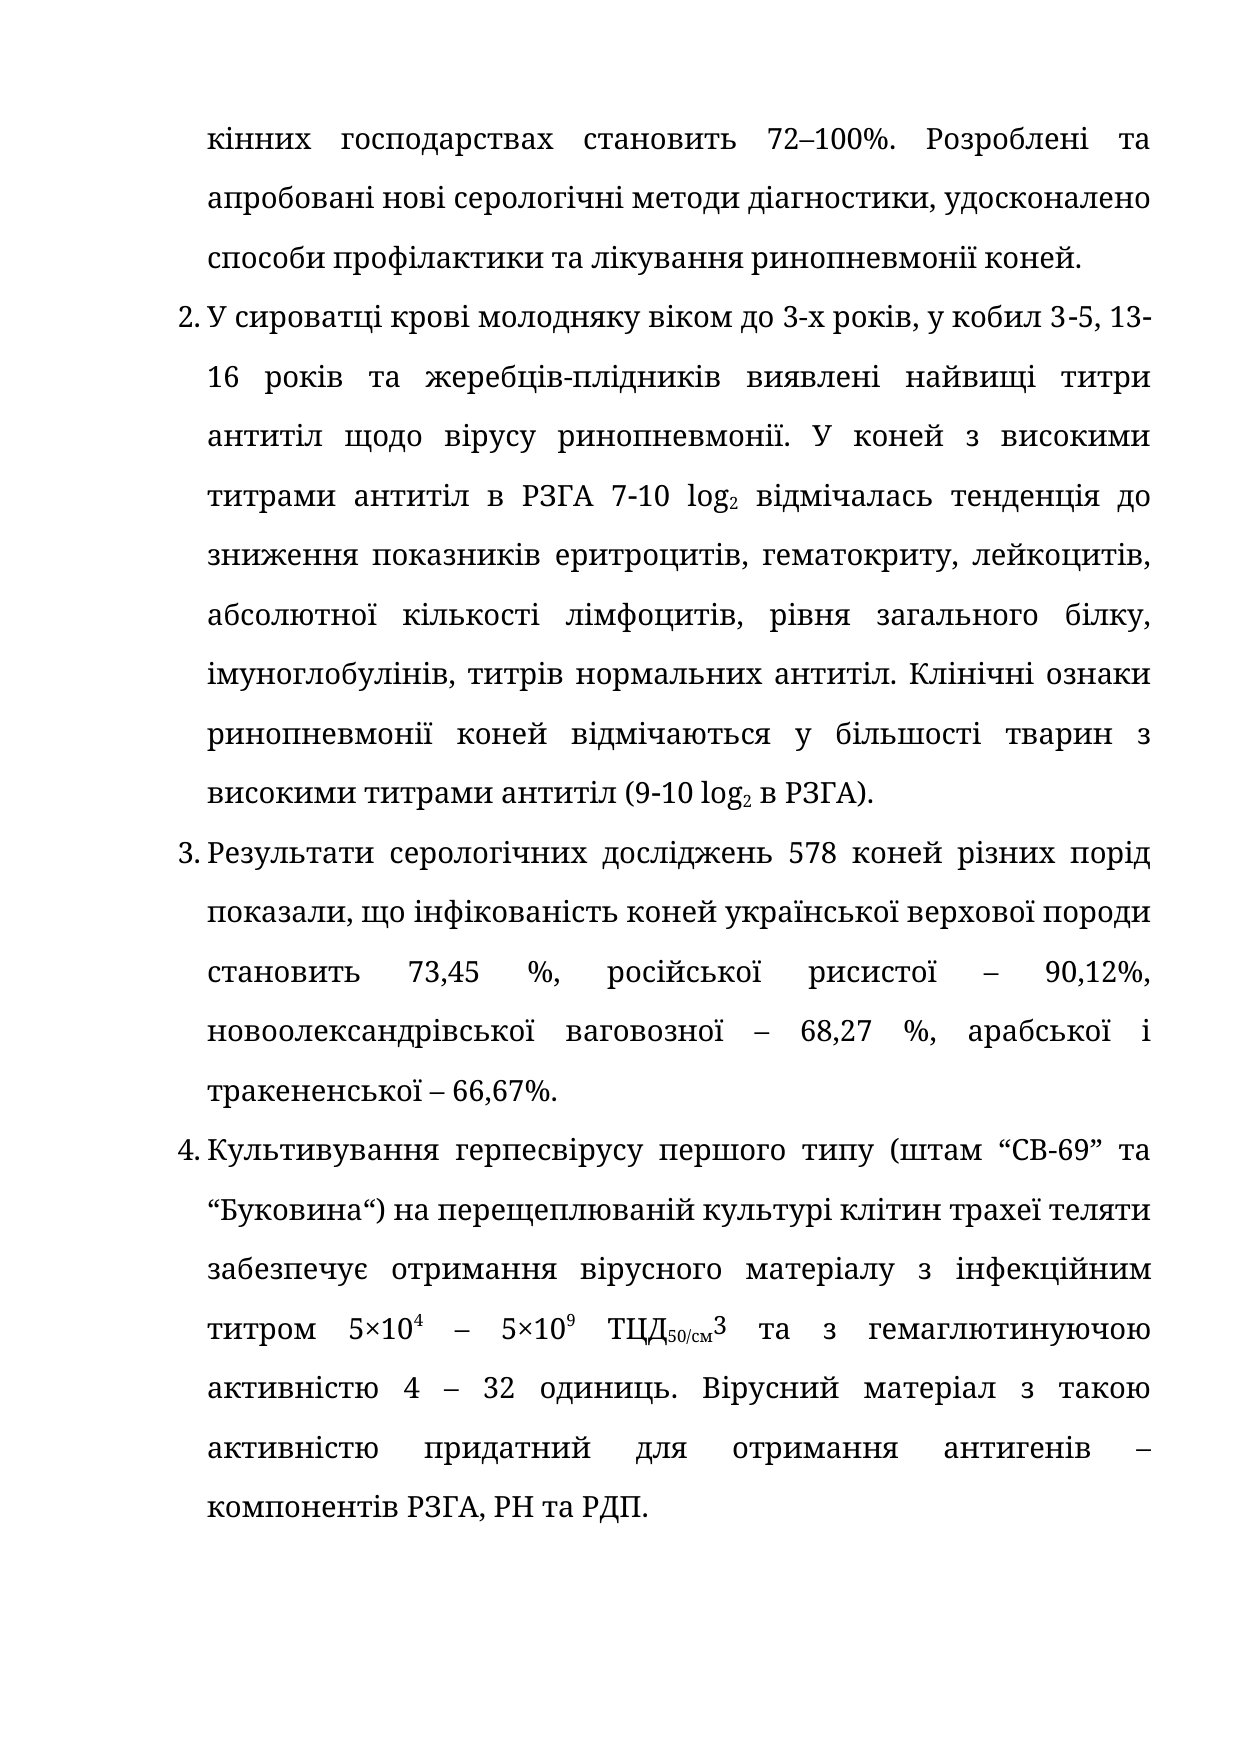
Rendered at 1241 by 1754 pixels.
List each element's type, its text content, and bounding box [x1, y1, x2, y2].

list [177, 118, 1152, 277]
list Результати серологічних досліджень 578 коней різних порід показали, що інфікованість коней української верхової породи становить 73,45 %, російської рисистої – 90,12%, новоолександрівської ваговозної – 68,27 %, арабської і тракененської – 66,67%. [177, 832, 1152, 1109]
list У сироватці крові молодняку віком до 3-х років, у кобил 35, 1316 років та жеребців-плідників виявлені найвищі титри антитіл щодо вірусу ринопневмонії. У коней з високими титрами антитіл в РЗГА 710 log2 відмічалась тенденція до зниження показників еритроцитів, гематокриту, лейкоцитів, абсолютної кількості лімфоцитів, рівня загального білку, імуноглобулінів, титрів нормальних антитіл. Клінічні ознаки ринопневмонії коней відмічаються у більшості тварин з високими титрами антитіл (910 log2 в РЗГА). [177, 297, 1152, 812]
list Культивування герпесвірусу першого типу (штам “СВ-69” та “Буковина“) на перещеплюваній культурі клітин трахеї теляти забезпечує отримання вірусного матеріалу з інфекційним титром 5×104 – 5×109 ТЦД50/см3 та з гемаглютинуючою активністю 4 – 32 одиниць. Вірусний матеріал з такою активністю придатний для отримання антигенів – компонентів РЗГА, РН та РДП. [177, 1129, 1152, 1526]
